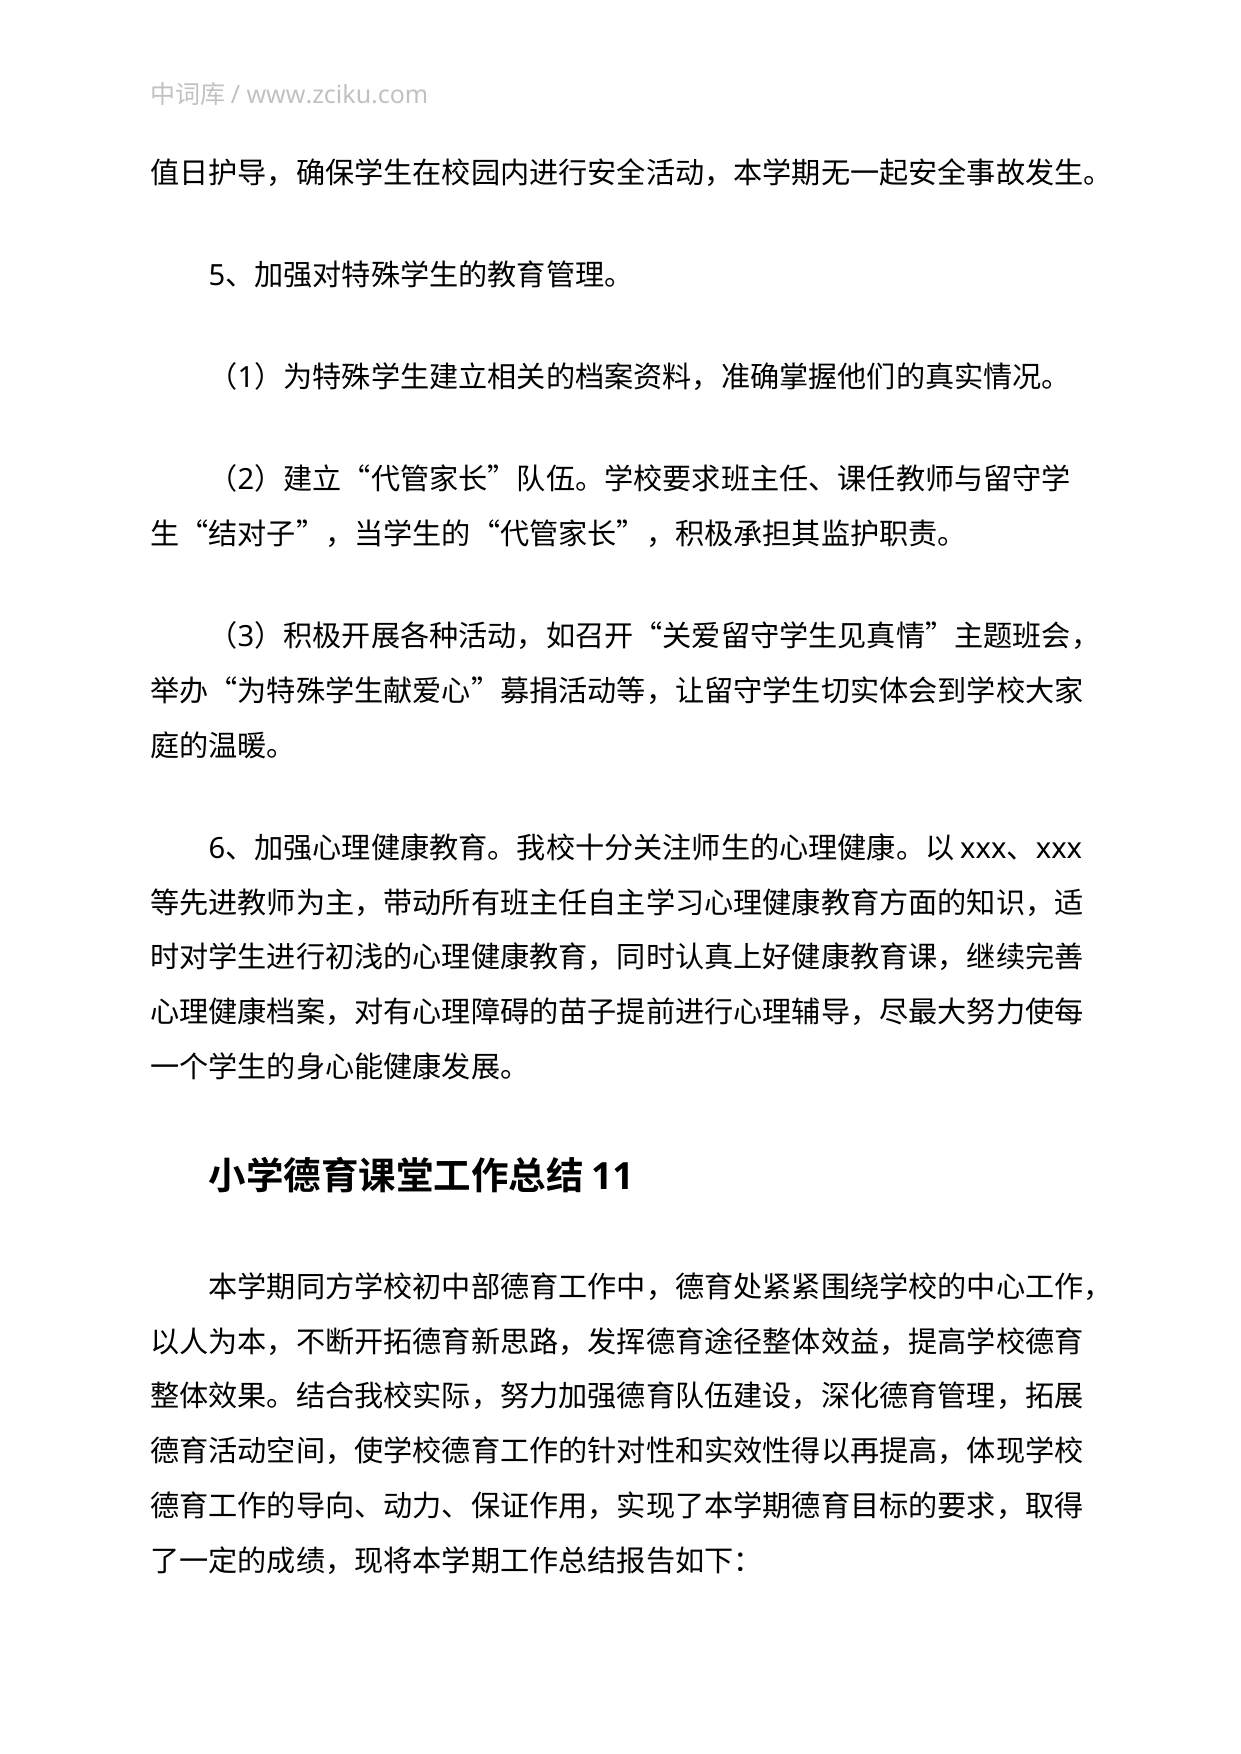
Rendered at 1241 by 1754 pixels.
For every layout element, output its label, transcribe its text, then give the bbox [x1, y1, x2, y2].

text 5、加强对特殊学生的教育管理。 [150, 252, 1090, 294]
text 6、加强心理健康教育。我校十分关注师生的心理健康。以xxx、xxx等先进教师为主，带动所有班主任自主学习心理健康教育方面的知识，适时对学生进行初浅的心理健康教育，同时认真上好健康教育课，继续完善心理健康档案，对有心理障碍的苗子提前进行心理辅导，尽最大努力使每一个学生的身心能健康发展。 [150, 824, 1090, 1086]
text （3）积极开展各种活动，如召开“关爱留守学生见真情”主题班会，举办“为特殊学生献爱心”募捐活动等，让留守学生切实体会到学校大家庭的温暖。 [150, 612, 1090, 765]
text （1）为特殊学生建立相关的档案资料，准确掌握他们的真实情况。 [150, 354, 1090, 396]
text 本学期同方学校初中部德育工作中，德育处紧紧围绕学校的中心工作，以人为本，不断开拓德育新思路，发挥德育途径整体效益，提高学校德育整体效果。结合我校实际，努力加强德育队伍建设，深化德育管理，拓展德育活动空间，使学校德育工作的针对性和实效性得以再提高，体现学校德育工作的导向、动力、保证作用，实现了本学期德育目标的要求，取得了一定的成绩，现将本学期工作总结报告如下： [150, 1263, 1090, 1580]
text 小学德育课堂工作总结11 [150, 1146, 1090, 1200]
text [150, 150, 1090, 192]
text （2）建立“代管家长”队伍。学校要求班主任、课任教师与留守学生“结对子”，当学生的“代管家长”，积极承担其监护职责。 [150, 456, 1090, 553]
